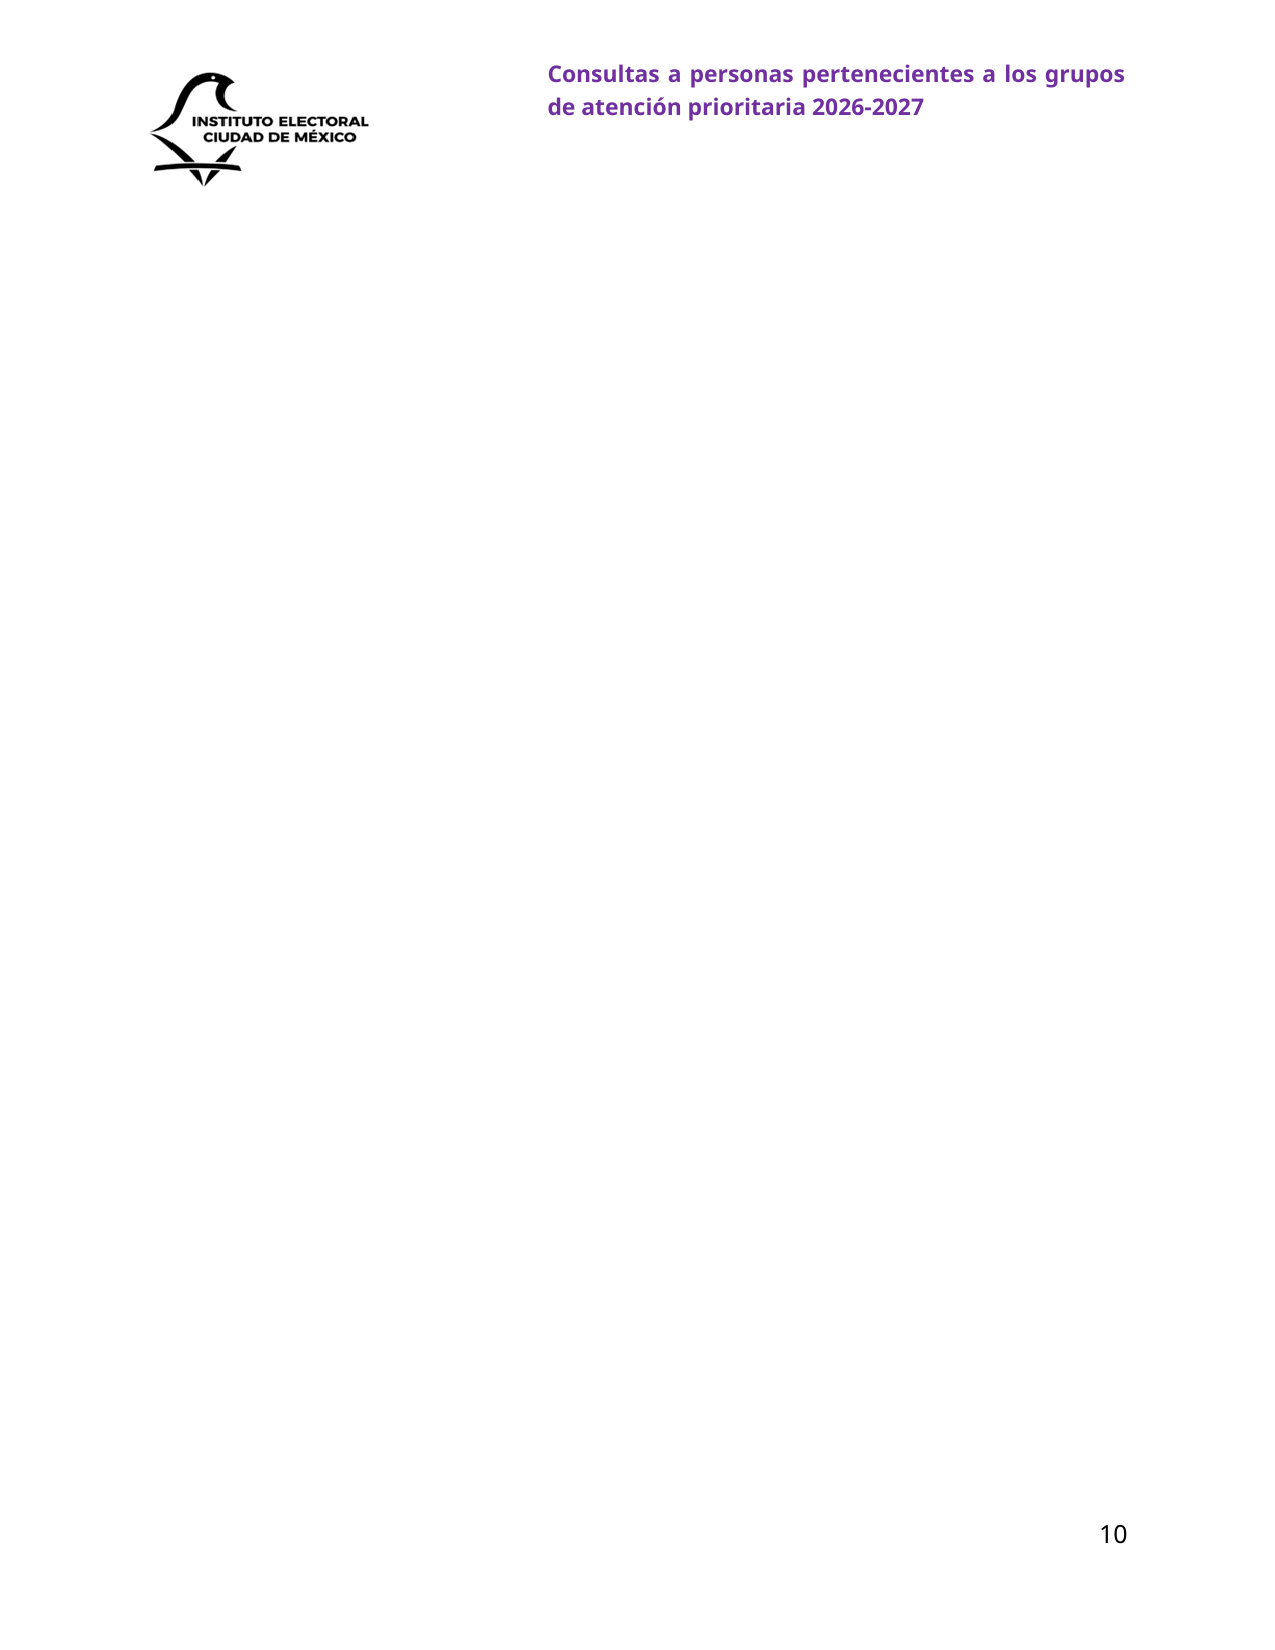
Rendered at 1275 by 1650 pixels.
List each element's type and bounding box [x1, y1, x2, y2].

picture [147, 65, 379, 193]
